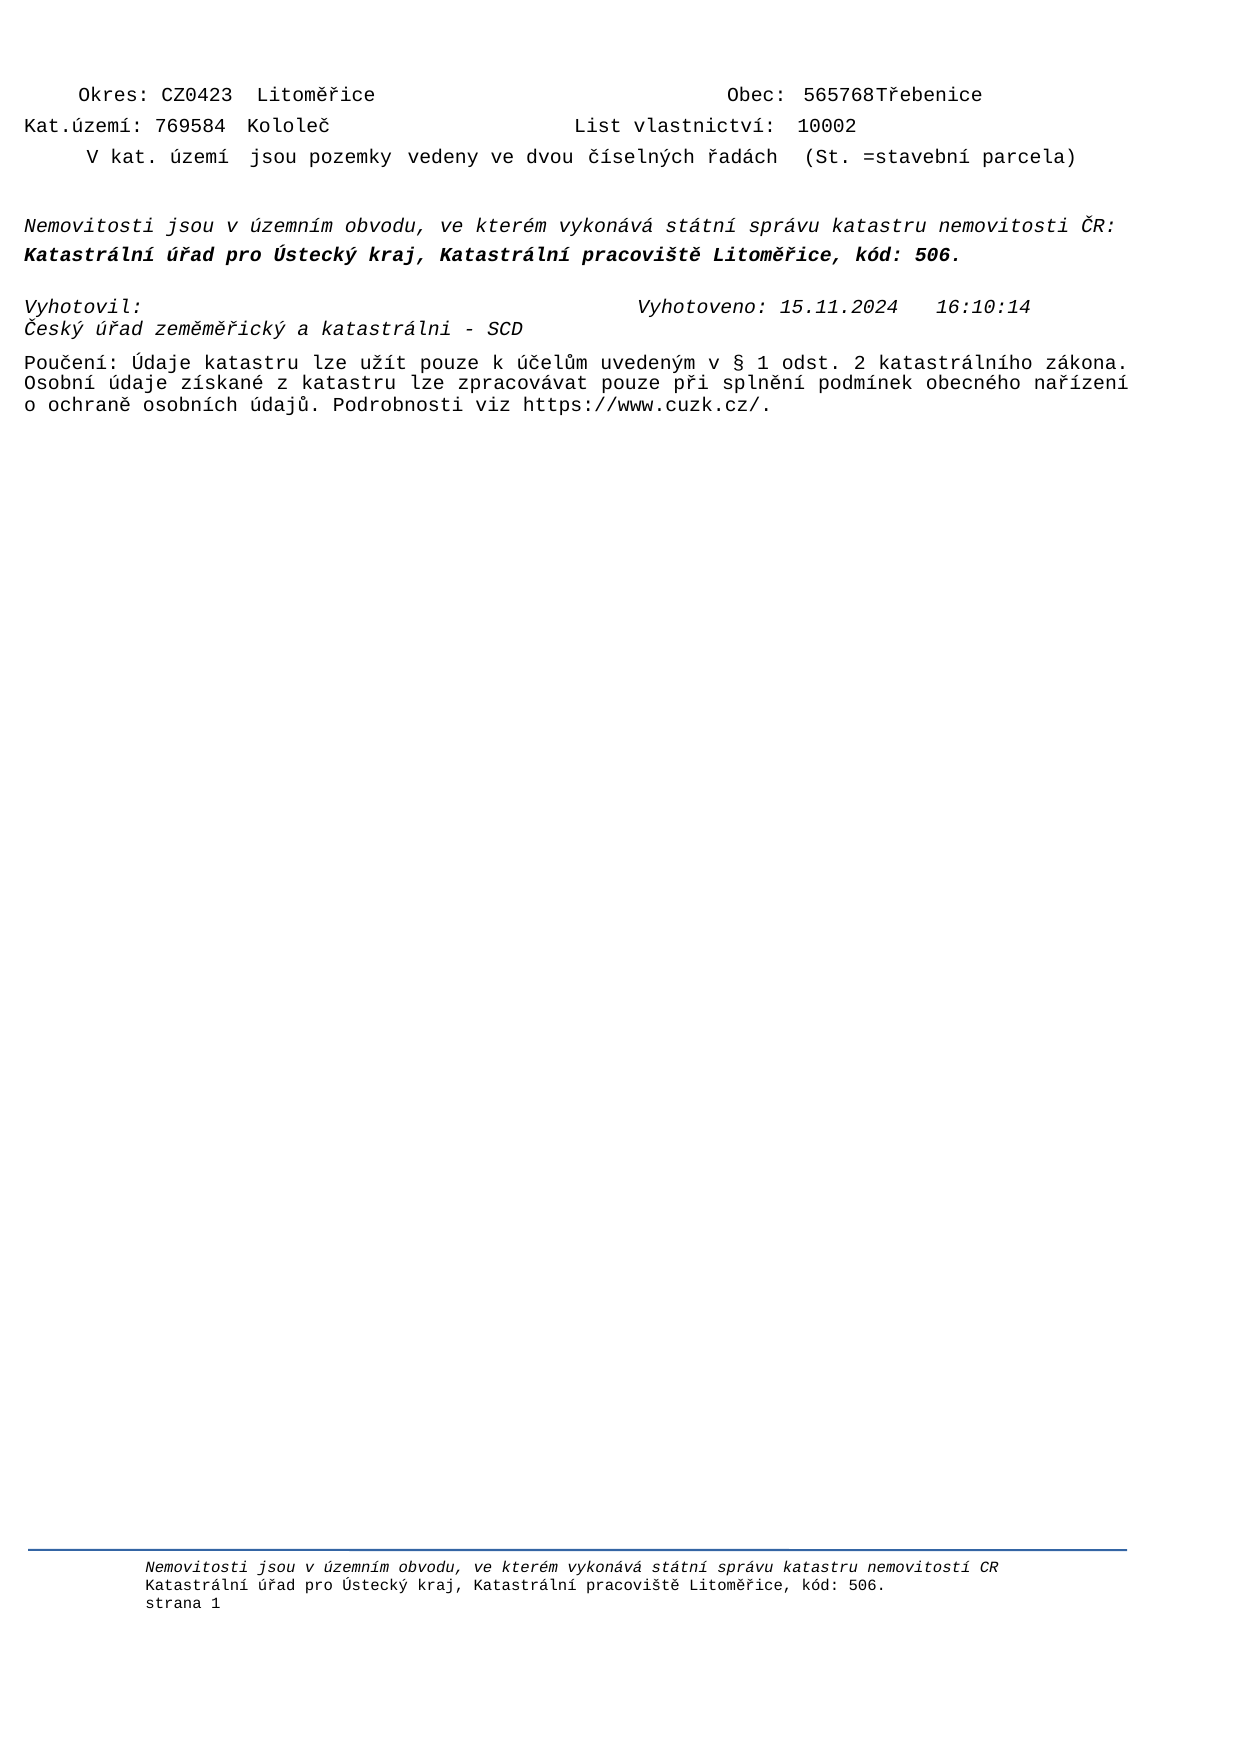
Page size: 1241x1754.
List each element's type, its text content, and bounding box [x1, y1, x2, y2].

text Poučení: Údaje katastru lze užít pouze k účelům uvedeným v § 1 odst. 2 katastrálního zákona. Osobní údaje získané z katastru lze zpracovávat pouze při splnění podmínek obecného nařízení o ochraně osobních údajů. Podrobnosti viz https://www.cuzk.cz/. [24, 352, 1129, 417]
text Kat.území: 769584 Kololeč List vlastnictví: 10002 [24, 116, 1129, 138]
text Český úřad zeměměřický a katastrálni - SCD [24, 318, 1129, 340]
text Katastrální úřad pro Ústecký kraj, Katastrální pracoviště Litoměřice, kód: 506. [24, 245, 1129, 267]
text V kat. území jsou pozemky vedeny ve dvou číselných řadách (St. = stavební parcela) [24, 147, 1129, 170]
text Okres: CZ0423 Litoměřice Obec: 565768 Třebenice [24, 85, 1129, 107]
text Nemovitosti jsou v územním obvodu, ve kterém vykonává státní správu katastru nemovitosti ČR: [24, 216, 1129, 238]
text Vyhotovil: Vyhotoveno: 15.11.2024 16:10:14 [24, 296, 1129, 318]
